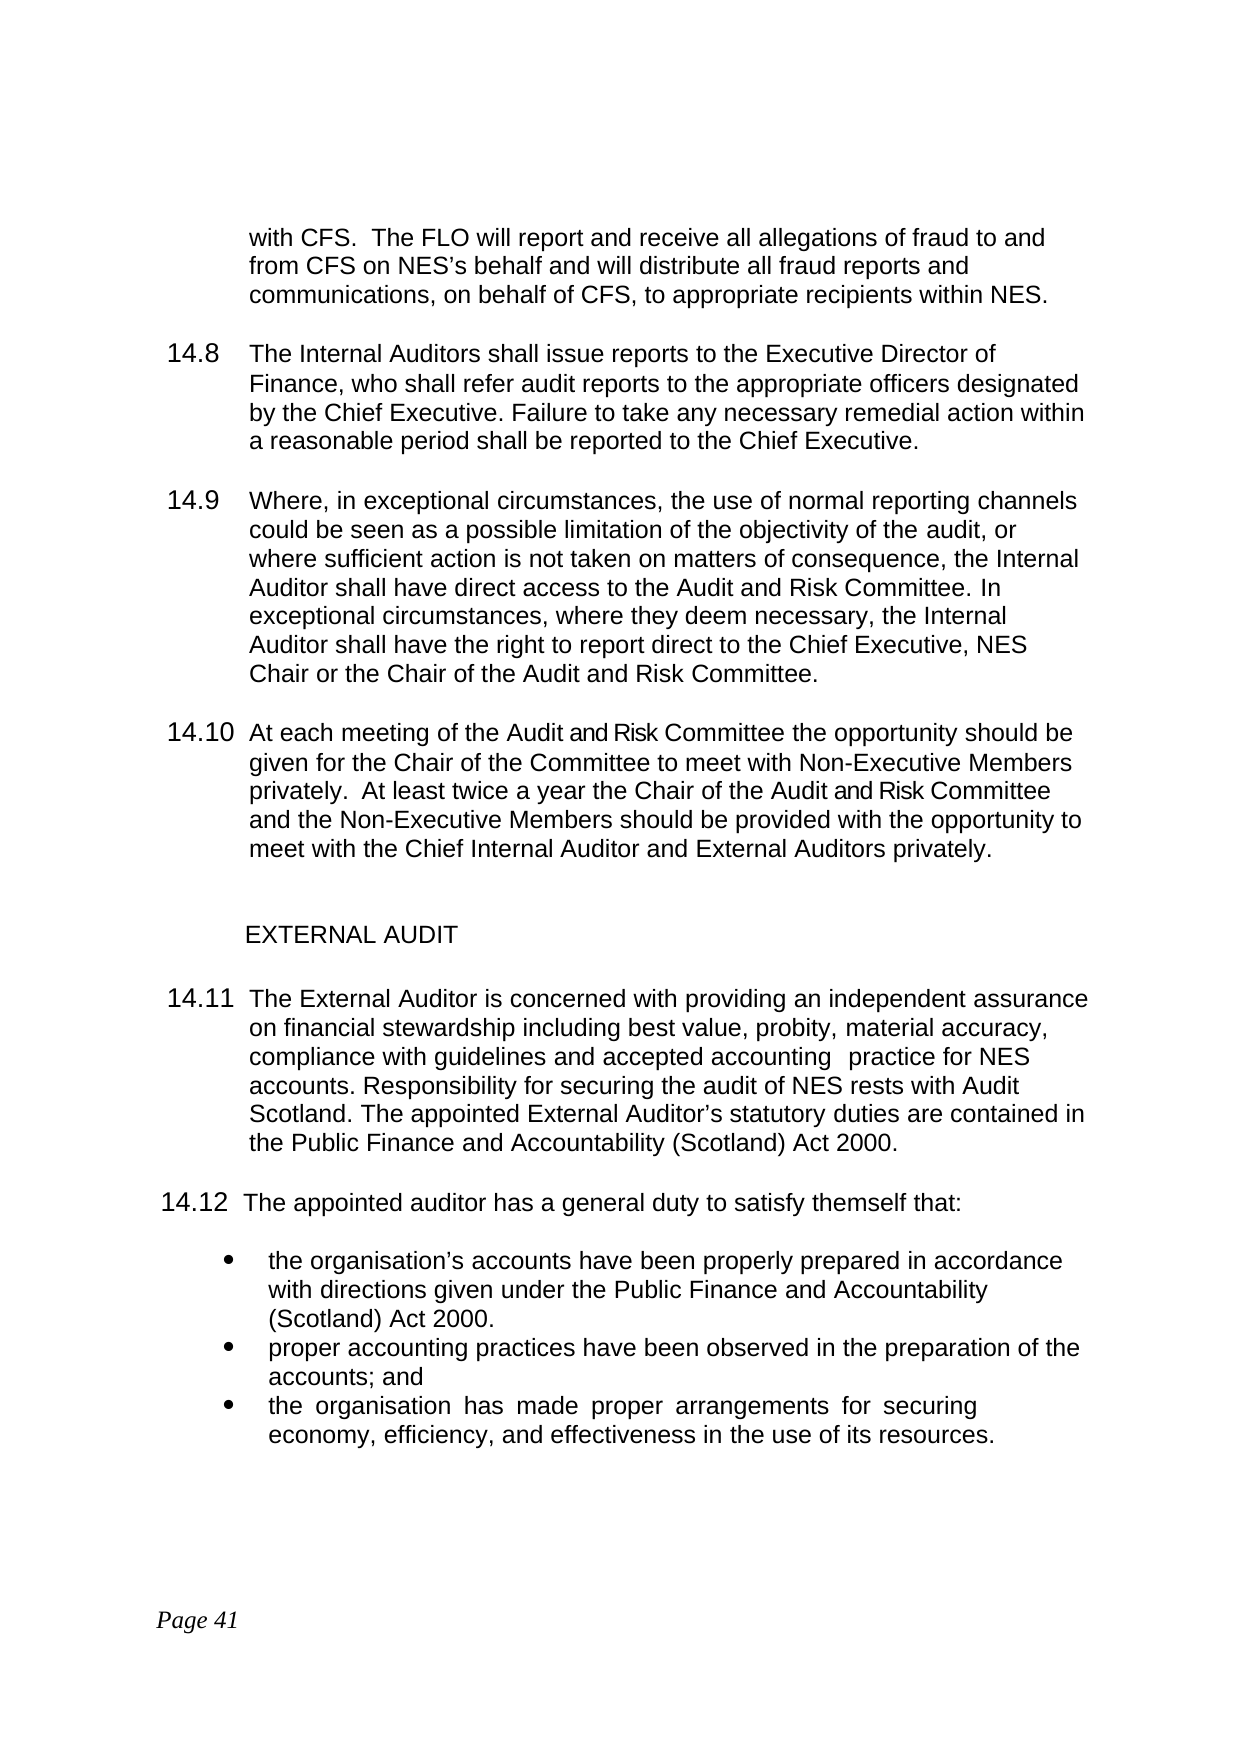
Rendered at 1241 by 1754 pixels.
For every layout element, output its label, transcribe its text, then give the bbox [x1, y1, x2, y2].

list The appointed auditor has a general duty to satisfy themself that: [160, 1186, 1090, 1217]
list proper accounting practices have been observed in the preparation of the accounts; and [224, 1333, 1090, 1391]
list the organisation has made proper arrangements for securing economy, efficiency, and effectiveness in the use of its resources. [224, 1391, 1090, 1449]
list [167, 222, 1090, 309]
text EXTERNAL AUDIT [244, 920, 1090, 949]
list Where, in exceptional circumstances, the use of normal reporting channels could be seen as a possible limitation of the objectivity of the audit, or where sufficient action is not taken on matters of consequence, the Internal Auditor shall have direct access to the Audit and Risk Committee. In exceptional circumstances, where they deem necessary, the Internal Auditor shall have the right to report direct to the Chief Executive, NES Chair or the Chair of the Audit and Risk Committee. [167, 484, 1090, 687]
list the organisation’s accounts have been properly prepared in accordance with directions given under the Public Finance and Accountability (Scotland) Act 2000. [224, 1246, 1090, 1332]
list The External Auditor is concerned with providing an independent assurance on financial stewardship including best value, probity, material accuracy, compliance with guidelines and accepted accounting practice for NES accounts. Responsibility for securing the audit of NES rests with Audit Scotland. The appointed External Auditor’s statutory duties are contained in the Public Finance and Accountability (Scotland) Act 2000. [167, 982, 1090, 1157]
list At each meeting of the Audit and Risk Committee the opportunity should be given for the Chair of the Committee to meet with Non-Executive Members privately. At least twice a year the Chair of the Audit and Risk Committee and the Non-Executive Members should be provided with the opportunity to meet with the Chief Internal Auditor and External Auditors privately. [167, 716, 1090, 862]
list The Internal Auditors shall issue reports to the Executive Director of Finance, who shall refer audit reports to the appropriate officers designated by the Chief Executive. Failure to take any necessary remedial action within a reasonable period shall be reported to the Chief Executive. [167, 337, 1090, 455]
